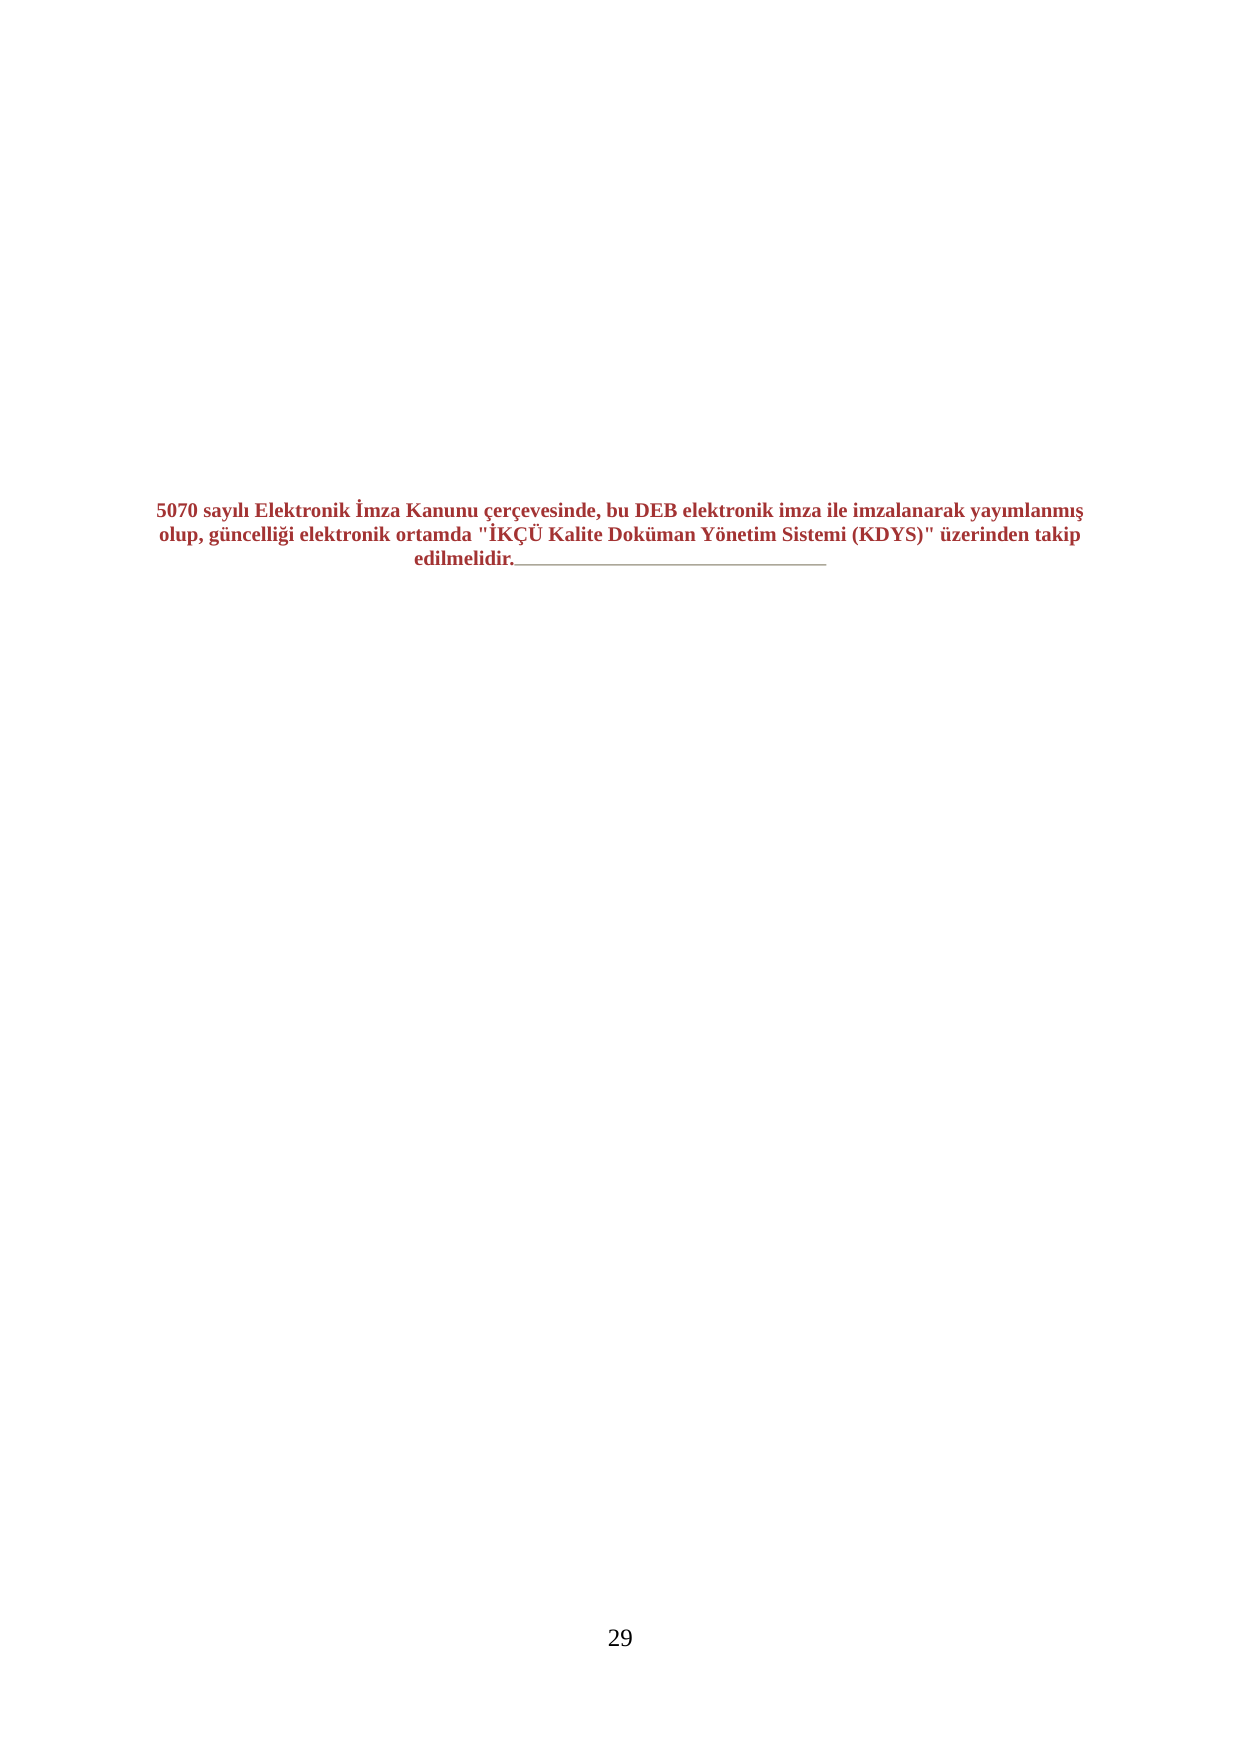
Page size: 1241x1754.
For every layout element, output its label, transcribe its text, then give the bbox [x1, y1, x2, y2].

text 5070 sayılı Elektronik İmza Kanunu çerçevesinde, bu DEB elektronik imza ile imzalanarak yayımlanmış olup, güncelliği elektronik ortamda "İKÇÜ Kalite Doküman Yönetim Sistemi (KDYS)" üzerinden takip edilmelidir. [148, 498, 1093, 570]
